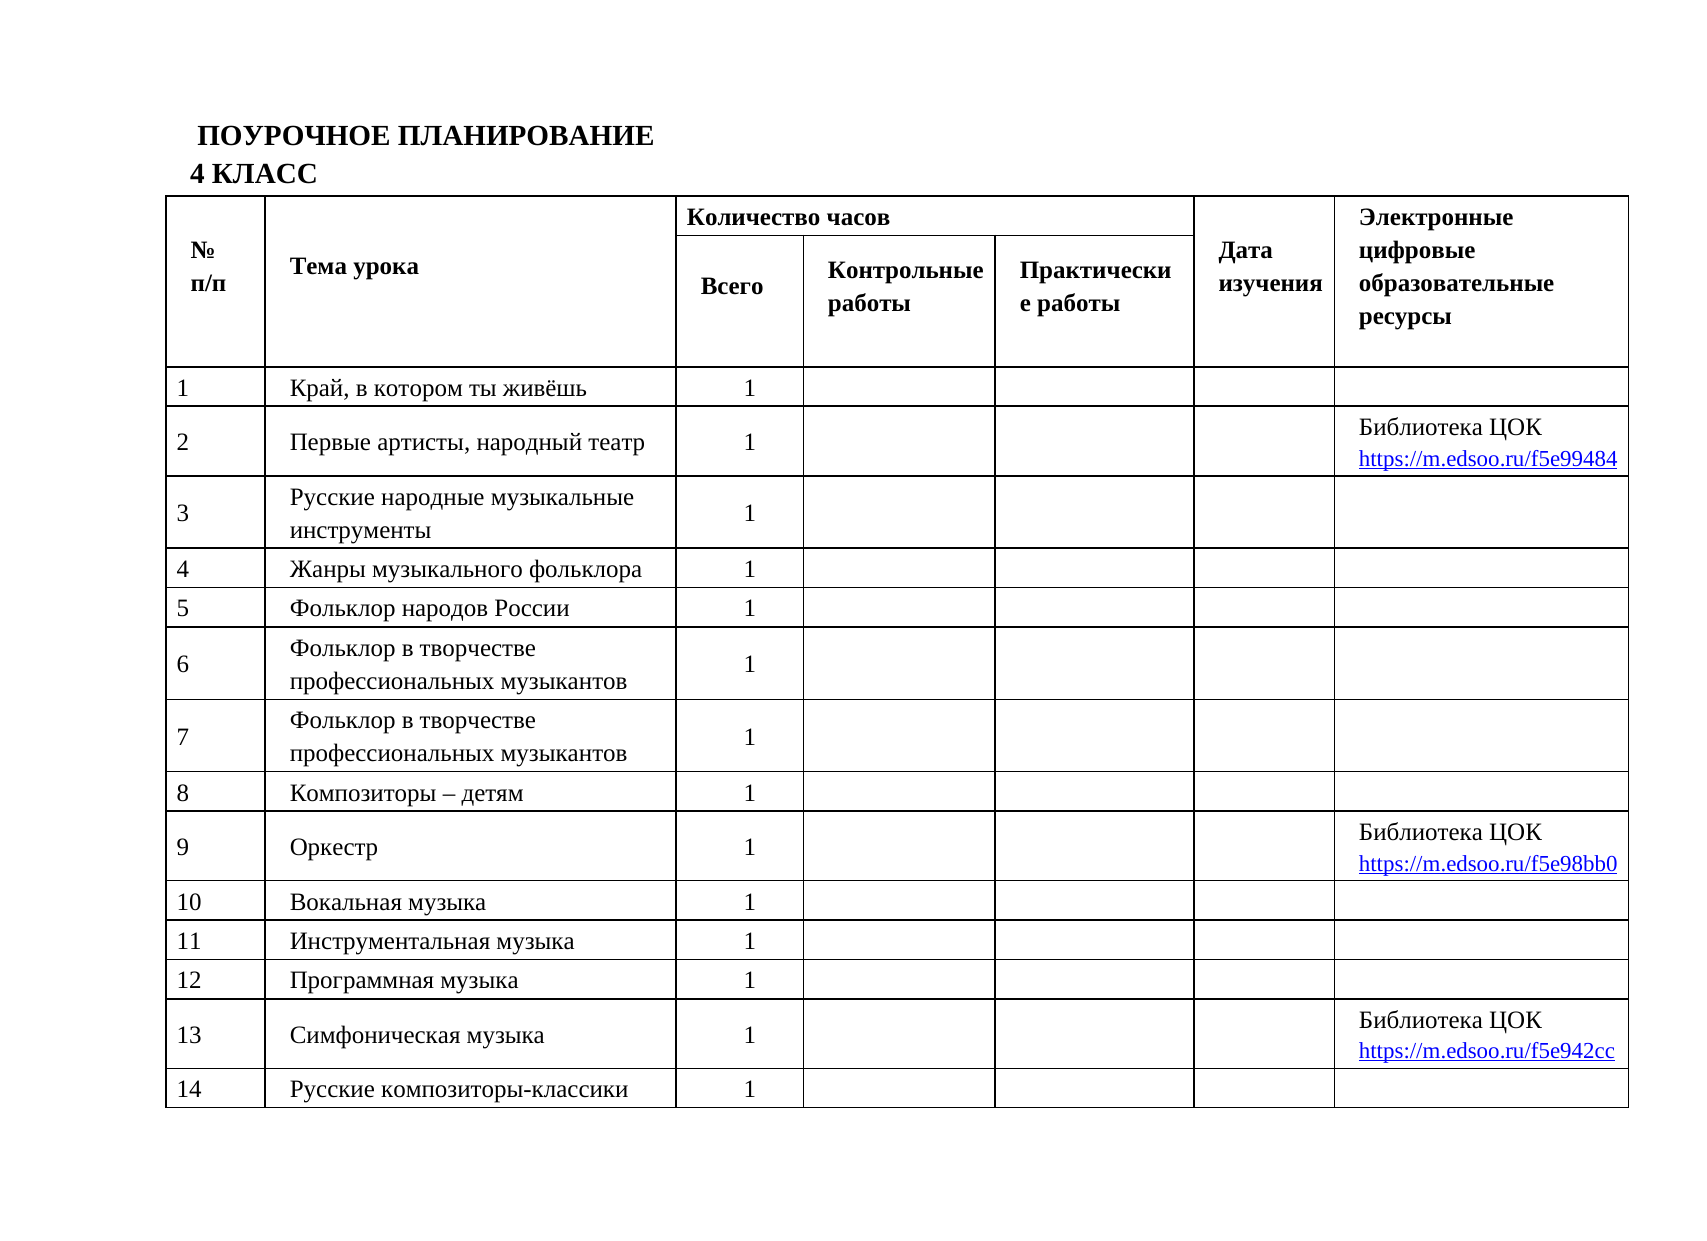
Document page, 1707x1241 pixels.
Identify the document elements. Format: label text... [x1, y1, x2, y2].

table_cell [1195, 921, 1334, 958]
table_cell 1 [677, 368, 803, 405]
table_cell Жанры музыкального фольклора [266, 549, 675, 587]
table_cell Фольклор в творчестве профессиональных музыкантов [266, 700, 675, 771]
table_cell [804, 477, 994, 547]
table_cell 1 [677, 1000, 803, 1067]
table_cell 1 [677, 960, 803, 998]
table_cell [1335, 588, 1628, 626]
table_cell 11 [167, 921, 264, 958]
table_cell [804, 549, 994, 587]
table_cell [996, 881, 1193, 919]
table_cell Композиторы – детям [266, 772, 675, 810]
table_cell 9 [167, 812, 264, 880]
text 4 КЛАСС [190, 157, 1618, 190]
table_cell [1195, 1000, 1334, 1067]
table_cell 1 [677, 407, 803, 475]
table_cell [1195, 772, 1334, 810]
table_cell 1 [167, 368, 264, 405]
table_cell [996, 1000, 1193, 1067]
table_cell 1 [677, 1069, 803, 1107]
table_cell 14 [167, 1069, 264, 1107]
table_cell [804, 881, 994, 919]
table_cell [1335, 881, 1628, 919]
table_cell [996, 700, 1193, 771]
table_cell [1195, 1069, 1334, 1107]
table_cell [1195, 628, 1334, 698]
table_cell [996, 477, 1193, 547]
table_cell Вокальная музыка [266, 881, 675, 919]
table_cell [804, 772, 994, 810]
table_cell 13 [167, 1000, 264, 1067]
table_cell [804, 588, 994, 626]
table_cell 4 [167, 549, 264, 587]
table_cell [804, 1000, 994, 1067]
table_cell 1 [677, 881, 803, 919]
table_cell [1195, 812, 1334, 880]
table_cell [1195, 368, 1334, 405]
table_cell [996, 812, 1193, 880]
table_cell 1 [677, 700, 803, 771]
table_cell [1335, 549, 1628, 587]
table_cell [1195, 588, 1334, 626]
table_cell 1 [677, 921, 803, 958]
table_cell 1 [677, 772, 803, 810]
table_cell Фольклор в творчестве профессиональных музыкантов [266, 628, 675, 698]
table_cell [996, 772, 1193, 810]
table_cell [804, 960, 994, 998]
table_cell 3 [167, 477, 264, 547]
table_cell [804, 700, 994, 771]
table_cell 7 [167, 700, 264, 771]
table_cell 1 [677, 477, 803, 547]
table_cell [996, 407, 1193, 475]
table_cell [996, 628, 1193, 698]
table_cell [1195, 407, 1334, 475]
table_cell 2 [167, 407, 264, 475]
table_cell [996, 1069, 1193, 1107]
table_cell [804, 1069, 994, 1107]
table_cell [1335, 921, 1628, 958]
table_cell 5 [167, 588, 264, 626]
table_cell [1335, 477, 1628, 547]
table_cell [996, 549, 1193, 587]
table_cell 10 [167, 881, 264, 919]
table_cell [996, 588, 1193, 626]
table_cell [1335, 628, 1628, 698]
table_cell [804, 368, 994, 405]
table_cell [996, 368, 1193, 405]
table_cell 8 [167, 772, 264, 810]
table_cell Первые артисты, народный театр [266, 407, 675, 475]
table_header Дата изучения [1195, 197, 1334, 366]
table_cell [1195, 960, 1334, 998]
table_cell [1195, 549, 1334, 587]
table_cell Программная музыка [266, 960, 675, 998]
table_header № п/п [167, 197, 264, 366]
table_cell [1335, 772, 1628, 810]
table_cell Оркестр [266, 812, 675, 880]
table_cell Фольклор народов России [266, 588, 675, 626]
table_cell [804, 812, 994, 880]
table_cell [1195, 881, 1334, 919]
table_cell Инструментальная музыка [266, 921, 675, 958]
table_cell Всего [677, 236, 803, 366]
table_cell [1195, 477, 1334, 547]
table_cell Русские композиторы-классики [266, 1069, 675, 1107]
table_cell [1335, 368, 1628, 405]
table_header Тема урока [266, 197, 675, 366]
table_cell [1195, 700, 1334, 771]
table_cell [804, 921, 994, 958]
table_cell Край, в котором ты живёшь [266, 368, 675, 405]
table_cell [996, 921, 1193, 958]
table_cell Практические работы [996, 236, 1193, 366]
table_cell [996, 960, 1193, 998]
table_cell Симфоническая музыка [266, 1000, 675, 1067]
table_header Электронные цифровые образовательные ресурсы [1335, 197, 1628, 366]
table_cell 12 [167, 960, 264, 998]
table_cell 1 [677, 628, 803, 698]
table_cell Библиотека ЦОК https://m.edsoo.ru/f5e942cc [1335, 1000, 1628, 1067]
table_cell [804, 628, 994, 698]
table_cell [1335, 700, 1628, 771]
table_cell Контрольные работы [804, 236, 994, 366]
table_cell Библиотека ЦОК https://m.edsoo.ru/f5e98bb0 [1335, 812, 1628, 880]
table_cell [1335, 960, 1628, 998]
table_cell 1 [677, 588, 803, 626]
table_cell [804, 407, 994, 475]
table_cell Русские народные музыкальные инструменты [266, 477, 675, 547]
text ПОУРОЧНОЕ ПЛАНИРОВАНИЕ [190, 118, 1618, 152]
table_cell [1335, 1069, 1628, 1107]
table_cell Библиотека ЦОК https://m.edsoo.ru/f5e99484 [1335, 407, 1628, 475]
table_cell 1 [677, 812, 803, 880]
table_header Количество часов [677, 197, 1193, 234]
table_cell 6 [167, 628, 264, 698]
table_cell 1 [677, 549, 803, 587]
